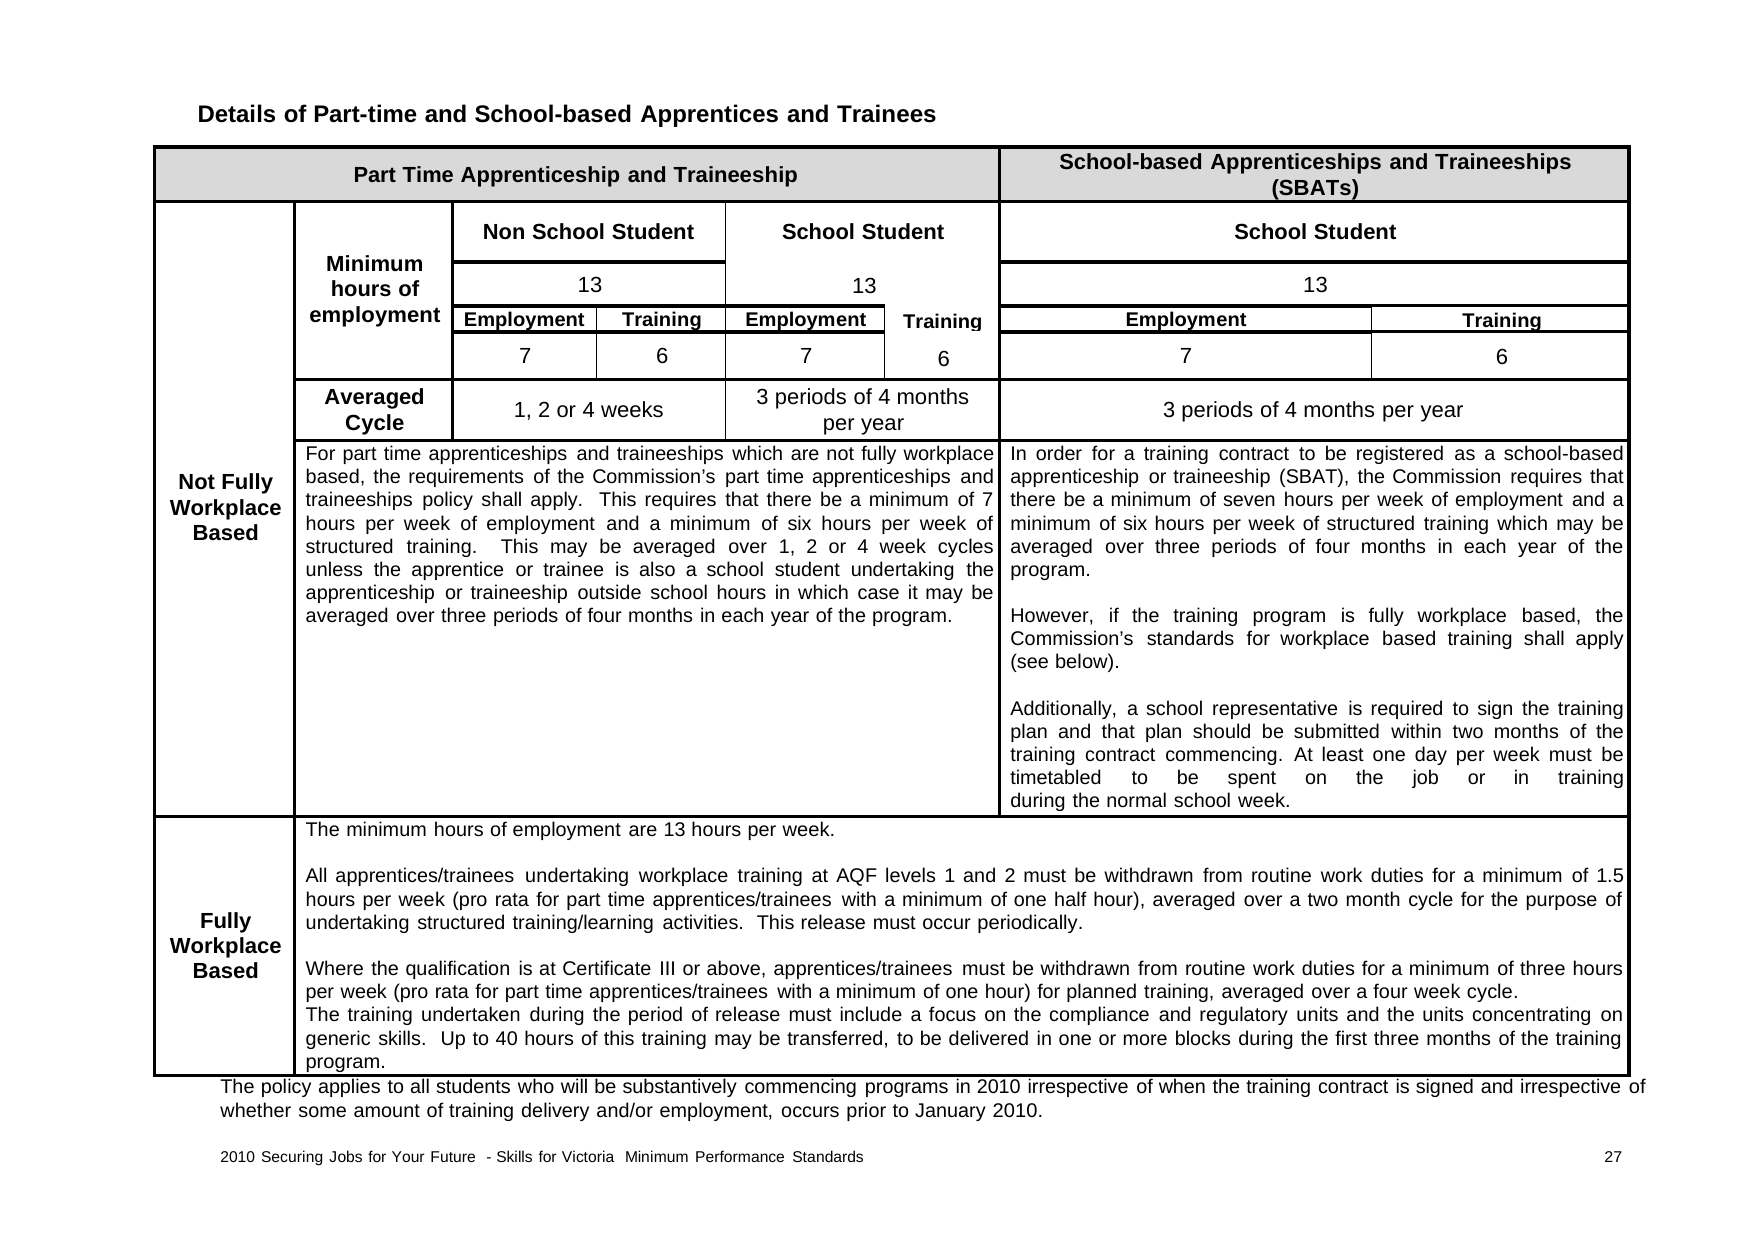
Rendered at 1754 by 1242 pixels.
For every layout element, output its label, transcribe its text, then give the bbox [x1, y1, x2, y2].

table_cell Fully Workplace Based [156, 818, 293, 1074]
text 2010 Securing Jobs for Your Future - Skills for Victoria Minimum Performance Standards 27 [220, 1148, 1664, 1166]
table_cell 3 periods of 4 months per year [726, 381, 998, 439]
text whether some amount of training delivery and/or employment, occurs prior to January 2010. [220, 1099, 1664, 1121]
table_cell 6 [885, 330, 998, 378]
table_cell In order for a training contract to be registered as a school-based apprenticeship or traineeship (SBAT), the Commission requires that there be a minimum of seven hours per week of employment and a minimum of six hours per week of structured training which may be averaged over three periods of four months in each year of the program. However, if the training program is fully workplace based, the Commission’s standards for workplace based training shall apply (see below). Additionally, a school representative is required to sign the training plan and that plan should be submitted within two months of the training contract commencing. At least one day per week must be timetabled to be spent on the job or in training during the normal school week. [1001, 442, 1627, 814]
table_cell 7 [726, 334, 884, 378]
table_cell 7 [454, 334, 596, 378]
table_cell The minimum hours of employment are 13 hours per week. All apprentices/trainees undertaking workplace training at AQF levels 1 and 2 must be withdrawn from routine work duties for a minimum of 1.5 hours per week (pro rata for part time apprentices/trainees with a minimum of one half hour), averaged over a two month cycle for the purpose of undertaking structured training/learning activities. This release must occur periodically. Where the qualification is at Certificate III or above, apprentices/trainees must be withdrawn from routine work duties for a minimum of three hours per week (pro rata for part time apprentices/trainees with a minimum of one hour) for planned training, averaged over a four week cycle. The training undertaken during the period of release must include a focus on the compliance and regulatory units and the units concentrating on generic skills. Up to 40 hours of this training may be transferred, to be delivered in one or more blocks during the first three months of the training program. [296, 818, 1627, 1074]
table_cell Minimum hours of employment [296, 203, 451, 378]
table_cell Not Fully Workplace Based [156, 203, 293, 814]
table_cell Non School Student [454, 203, 725, 260]
table_cell Employment [1001, 308, 1371, 330]
table_cell 3 periods of 4 months per year [1001, 381, 1627, 439]
text Details of Part-time and School-based Apprentices and Trainees [197, 99, 1664, 126]
table_cell Employment [726, 308, 884, 330]
table_header Part Time Apprenticeship and Traineeship [156, 149, 998, 200]
table_cell 7 [1001, 334, 1371, 378]
table_cell 13 [726, 260, 998, 304]
table_cell 6 [597, 334, 725, 378]
table_cell School Student [1001, 203, 1627, 260]
table_header School-based Apprenticeships and Traineeships (SBATs) [1001, 149, 1627, 200]
table_cell School Student [726, 203, 998, 260]
table_cell Training [597, 308, 725, 330]
table_cell 1, 2 or 4 weeks [454, 381, 725, 439]
table_cell 13 [454, 264, 725, 304]
table_cell 13 [1001, 264, 1627, 304]
table_cell Averaged Cycle [296, 381, 451, 439]
table_cell Training [885, 304, 998, 330]
table_cell Training [1372, 307, 1627, 330]
table_cell 6 [1372, 333, 1627, 378]
text The policy applies to all students who will be substantively commencing programs in 2010 irrespective of when the training contract is signed and irrespective of [220, 1077, 1664, 1098]
table_cell Employment [454, 308, 596, 330]
table_cell For part time apprenticeships and traineeships which are not fully workplace based, the requirements of the Commission’s part time apprenticeships and traineeships policy shall apply. This requires that there be a minimum of 7 hours per week of employment and a minimum of six hours per week of structured training. This may be averaged over 1, 2 or 4 week cycles unless the apprentice or trainee is also a school student undertaking the apprenticeship or traineeship outside school hours in which case it may be averaged over three periods of four months in each year of the program. [296, 442, 998, 814]
